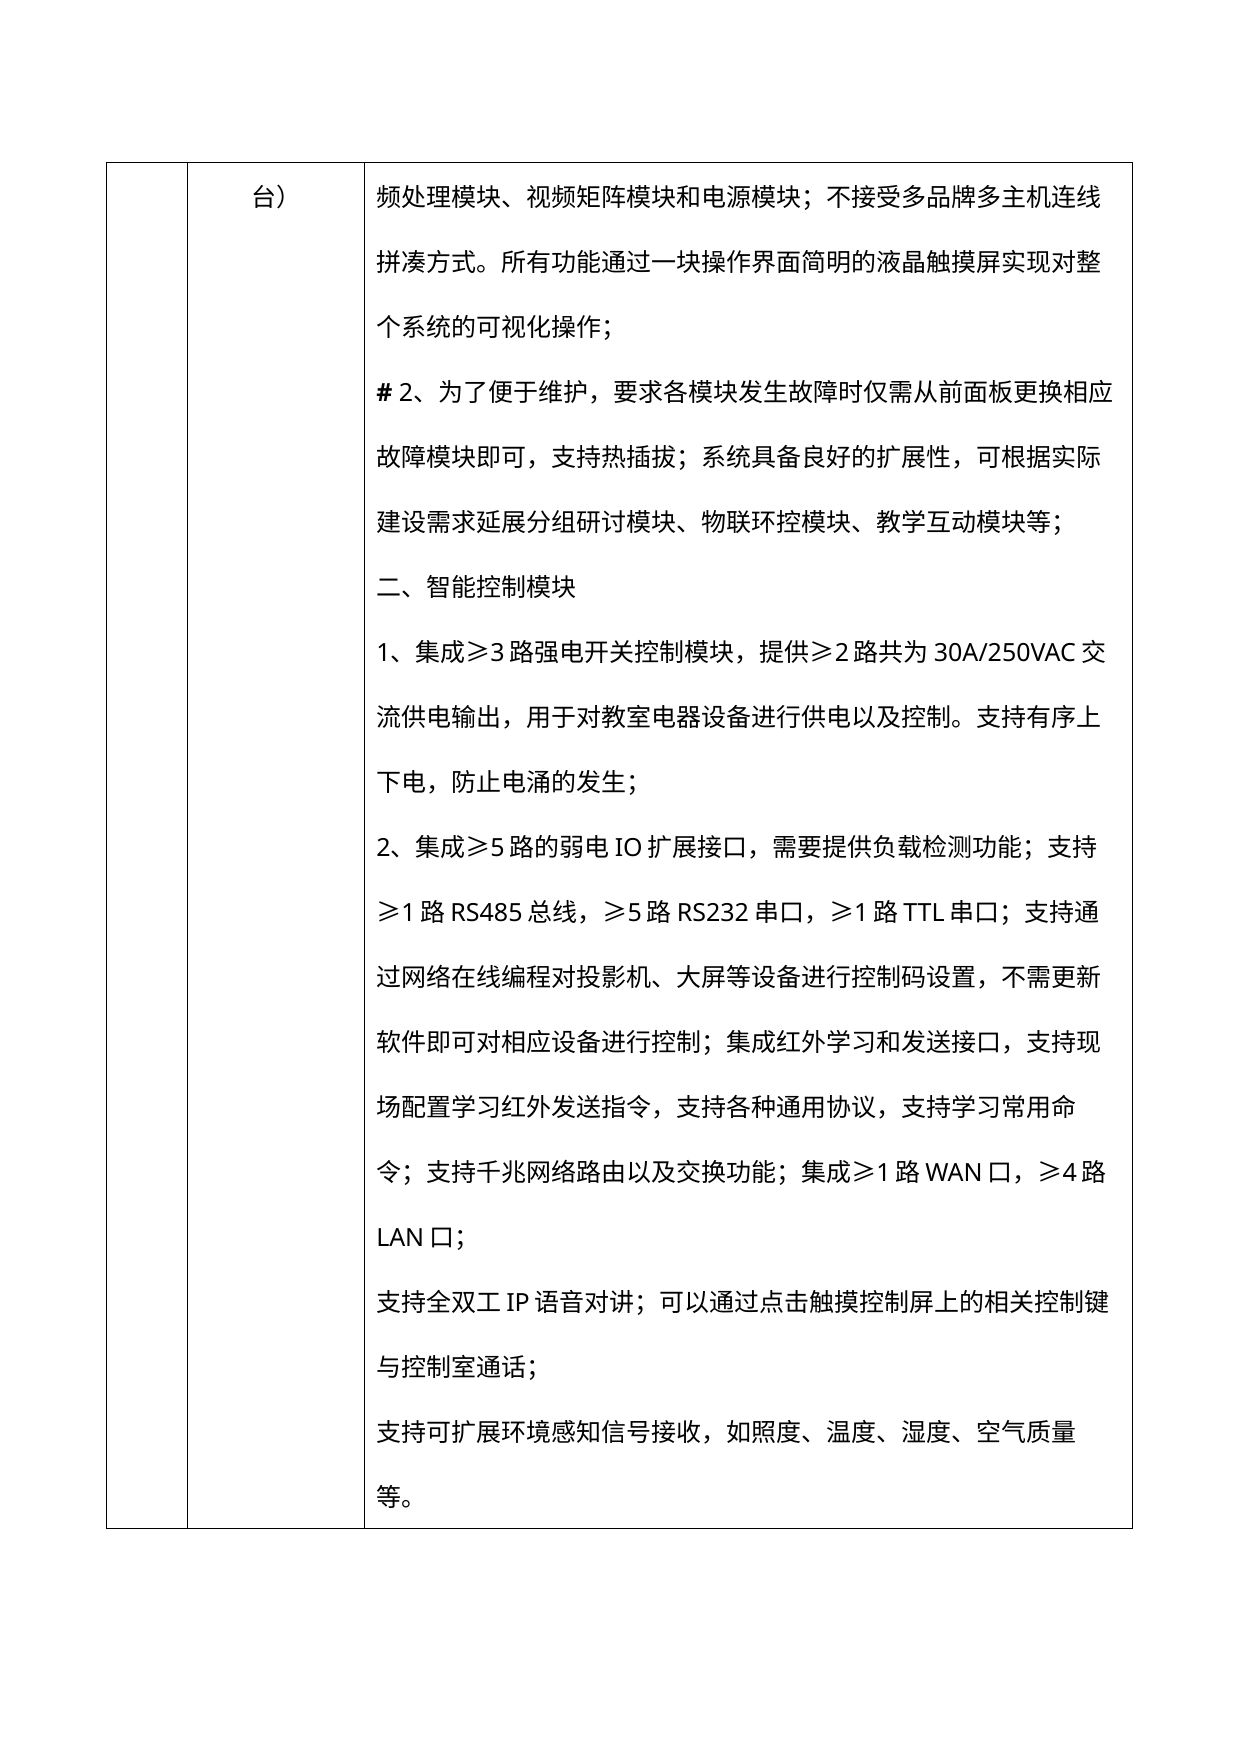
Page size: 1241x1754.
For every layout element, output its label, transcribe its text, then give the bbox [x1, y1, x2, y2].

table_cell 2 [107, 163, 187, 1528]
table_cell 智能多媒体教学一体机（6台） [188, 163, 364, 1528]
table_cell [365, 163, 1132, 1528]
